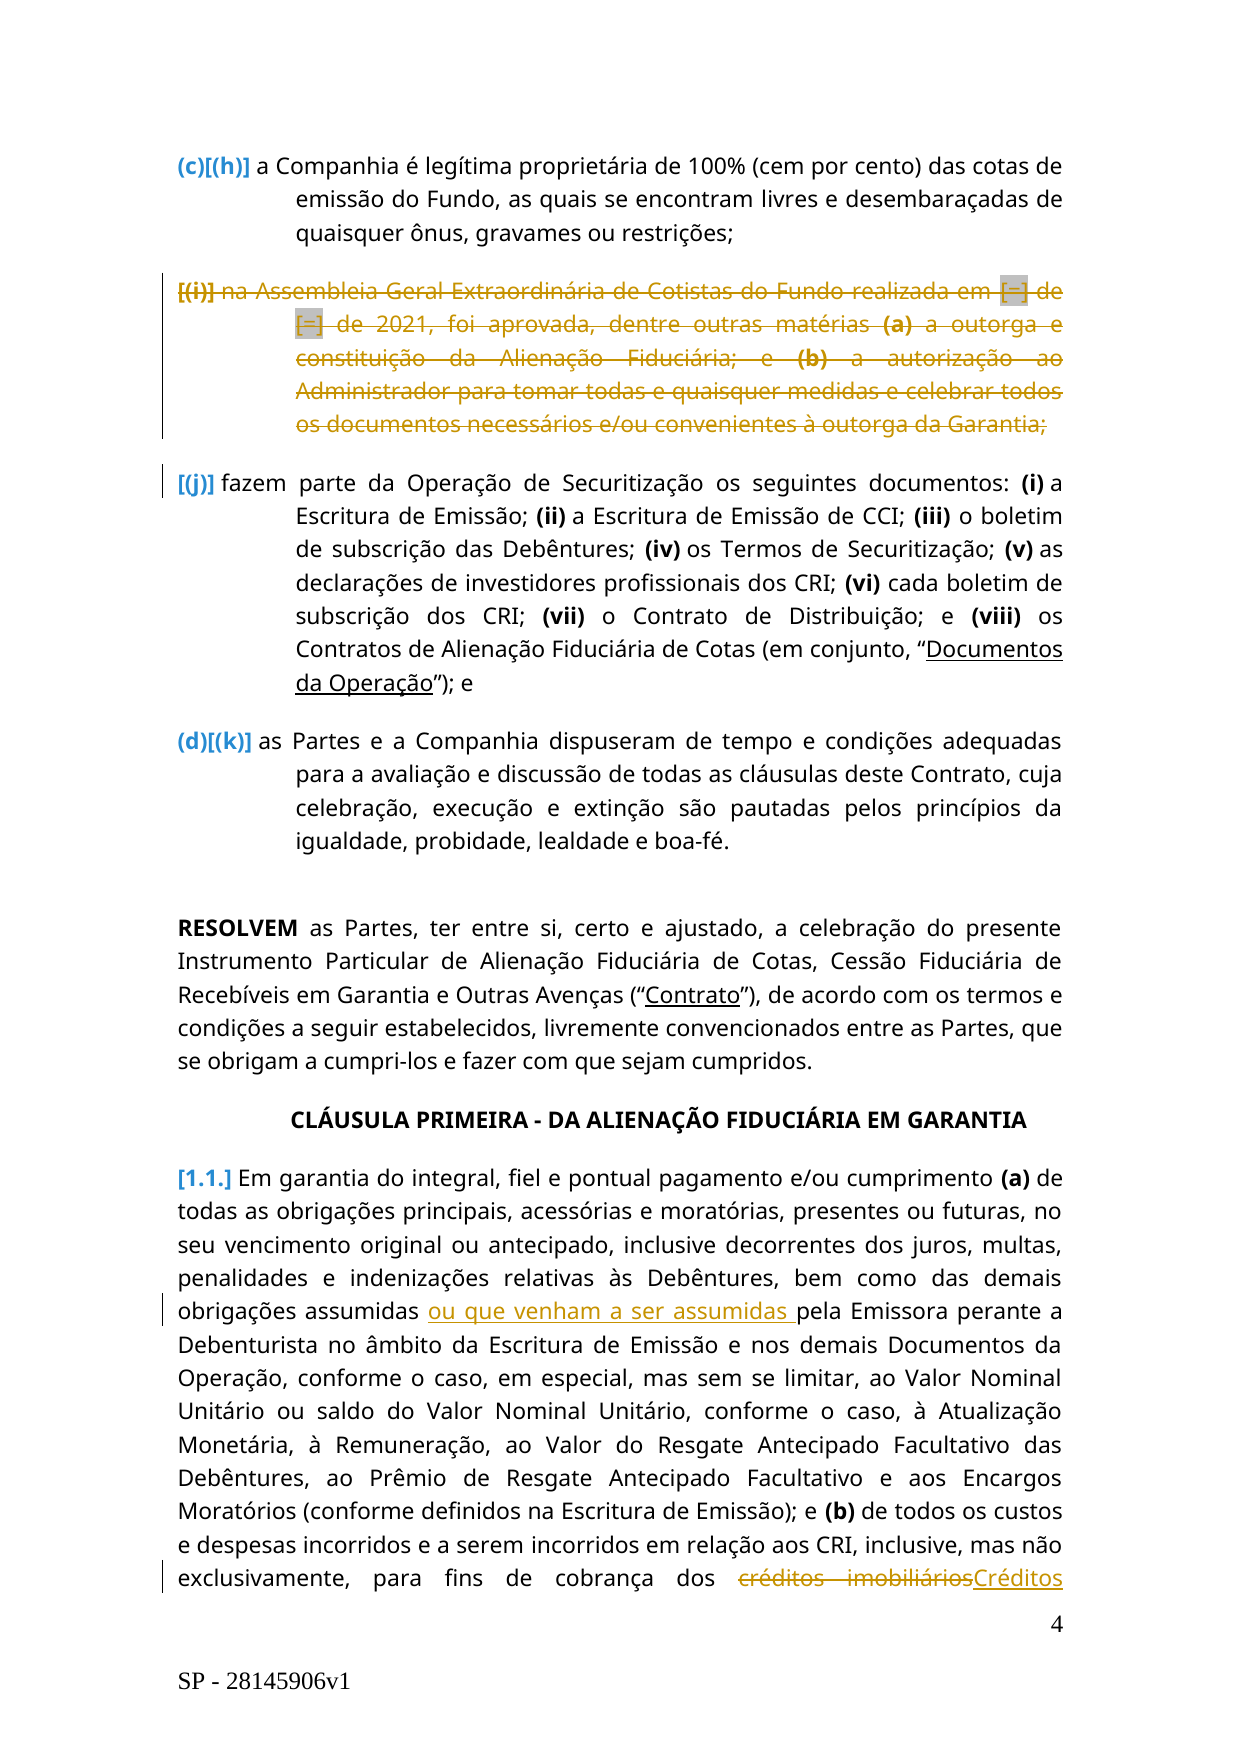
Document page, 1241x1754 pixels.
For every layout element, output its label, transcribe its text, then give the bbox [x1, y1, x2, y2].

list CLÁUSULA PRIMEIRA - DA ALIENAÇÃO FIDUCIÁRIA EM GARANTIA [177, 1101, 1063, 1135]
list as Partes e a Companhia dispuseram de tempo e condições adequadas para a avaliação e discussão de todas as cláusulas deste Contrato, cuja celebração, execução e extinção são pautadas pelos princípios da igualdade, probidade, lealdade e boa-fé. [177, 723, 1063, 856]
list fazem parte da Operação de Securitização os seguintes documentos: (i) a Escritura de Emissão; (ii) a Escritura de Emissão de CCI; (iii) o boletim de subscrição das Debêntures; (iv) os Termos de Securitização; (v) as declarações de investidores profissionais dos CRI; (vi) cada boletim de subscrição dos CRI; (vii) o Contrato de Distribuição; e (viii) os Contratos de Alienação Fiduciária de Cotas (em conjunto, “Documentos da Operação”); e [177, 464, 1063, 698]
text RESOLVEM as Partes, ter entre si, certo e ajustado, a celebração do presente Instrumento Particular de Alienação Fiduciária de Cotas, Cessão Fiduciária de Recebíveis em Garantia e Outras Avenças (“Contrato”), de acordo com os termos e condições a seguir estabelecidos, livremente convencionados entre as Partes, que se obrigam a cumpri-los e fazer com que sejam cumpridos. [177, 910, 1063, 1076]
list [177, 1160, 1063, 1593]
list a Companhia é legítima proprietária de 100% (cem por cento) das cotas de emissão do Fundo, as quais se encontram livres e desembaraçadas de quaisquer ônus, gravames ou restrições; [177, 148, 1063, 248]
